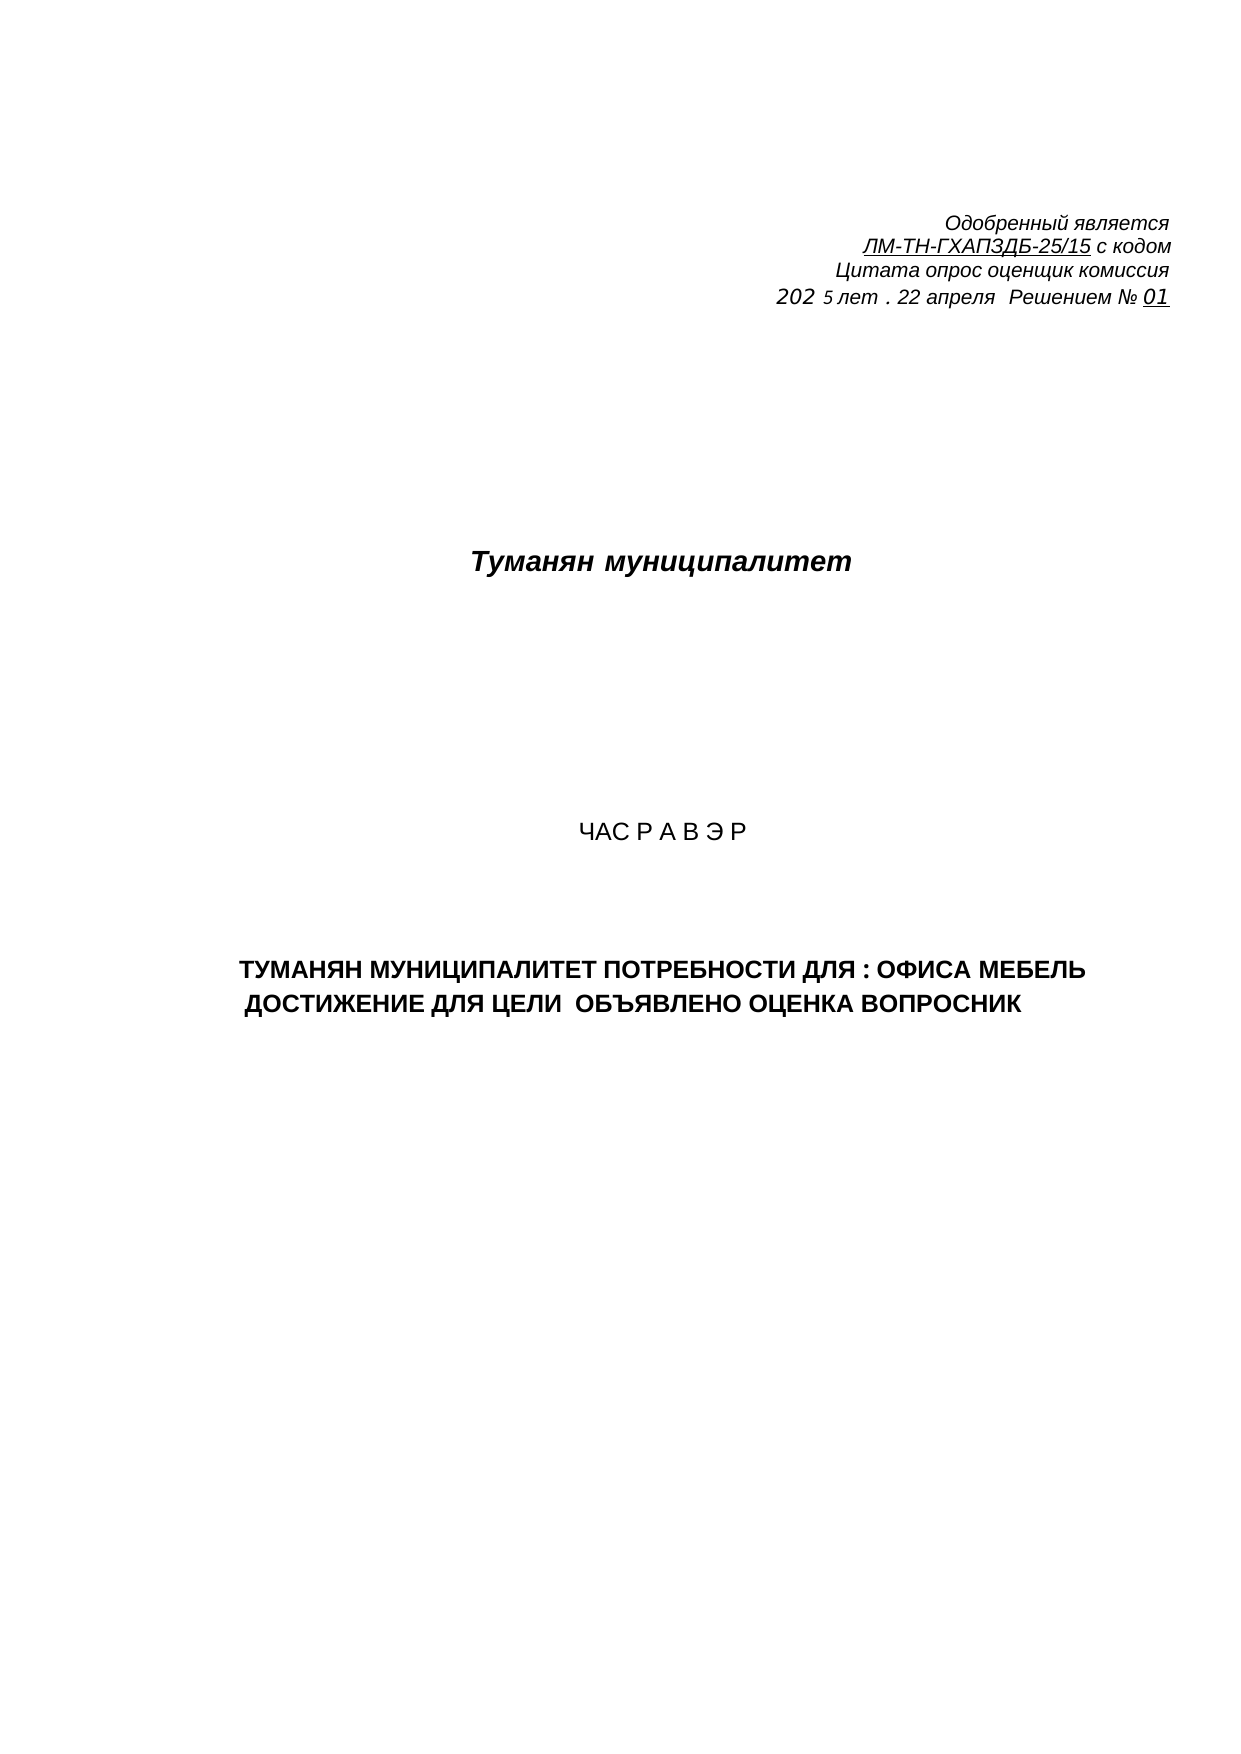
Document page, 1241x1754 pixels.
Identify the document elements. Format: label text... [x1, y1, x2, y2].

text 202 5 лет . 22 апреля Решением № 01 [94, 282, 1171, 311]
text ЧАС Р А В Э Р [94, 817, 1172, 846]
text Цитата опрос оценщик комиссия [94, 258, 1171, 282]
text Одобренный является [94, 210, 1171, 234]
text ТУМАНЯН МУНИЦИПАЛИТЕТ ПОТРЕБНОСТИ ДЛЯ : ОФИСА МЕБЕЛЬ ДОСТИЖЕНИЕ ДЛЯ ЦЕЛИ ОБЪЯВЛЕНО ОЦЕНКА ВОПРОСНИК [94, 951, 1172, 1019]
text ЛМ-ТН-ГХАПЗДБ-25/15 с кодом [94, 234, 1171, 258]
text Туманян муниципалитет [94, 543, 1172, 577]
